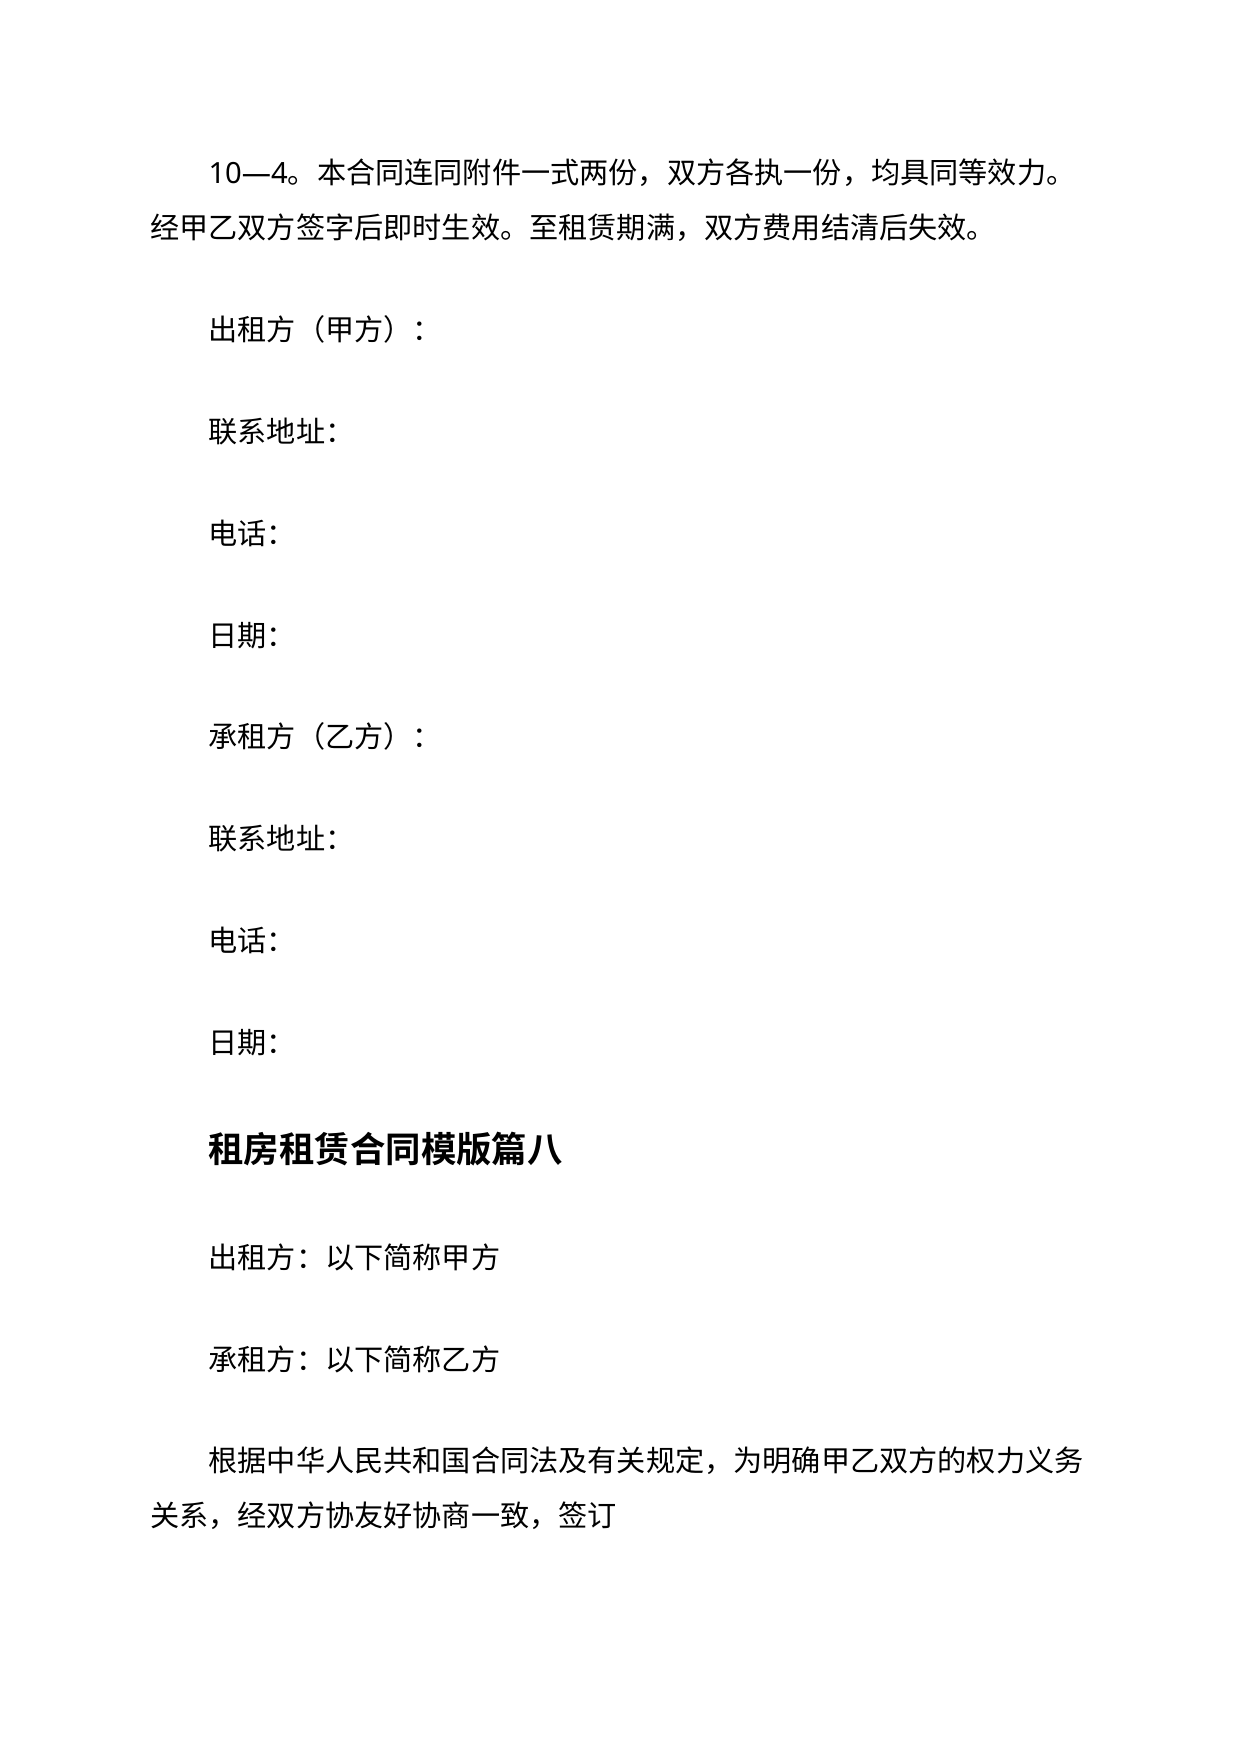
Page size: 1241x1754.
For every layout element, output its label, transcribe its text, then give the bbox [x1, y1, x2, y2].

text 日期： [150, 612, 1090, 654]
text 联系地址： [150, 408, 1090, 451]
text 承租方：以下简称乙方 [150, 1336, 1090, 1378]
text 租房租赁合同模版篇八 [150, 1121, 1090, 1172]
text 承租方（乙方）： [150, 714, 1090, 756]
text 根据中华人民共和国合同法及有关规定，为明确甲乙双方的权力义务关系，经双方协友好协商一致，签订 [150, 1438, 1090, 1535]
text 联系地址： [150, 816, 1090, 858]
text 10—4。本合同连同附件一式两份，双方各执一份，均具同等效力。经甲乙双方签字后即时生效。至租赁期满，双方费用结清后失效。 [150, 150, 1090, 247]
text 日期： [150, 1019, 1090, 1061]
text 出租方：以下简称甲方 [150, 1234, 1090, 1277]
text 电话： [150, 510, 1090, 553]
text 出租方（甲方）： [150, 307, 1090, 349]
text 电话： [150, 917, 1090, 960]
